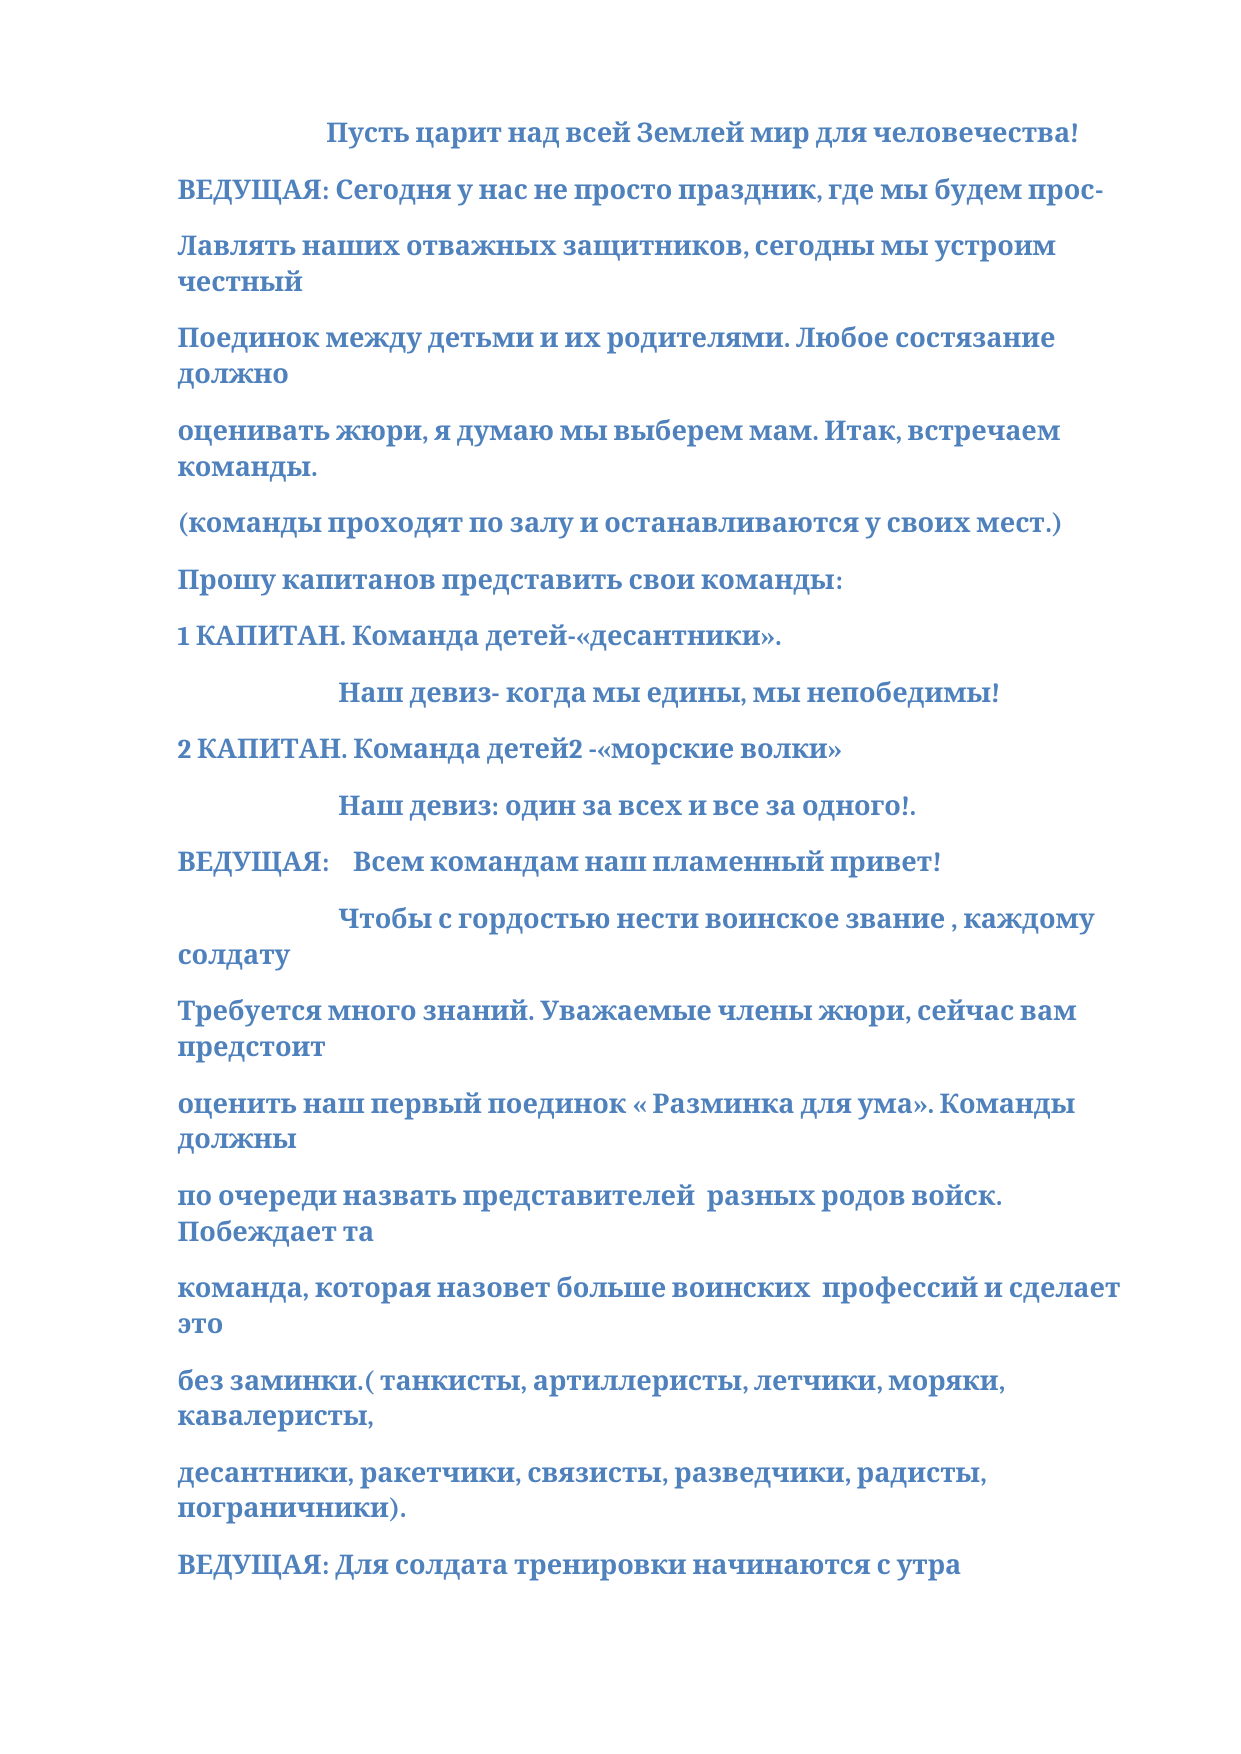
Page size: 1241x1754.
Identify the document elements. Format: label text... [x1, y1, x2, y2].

subtitle Наш девиз- когда мы едины, мы непобедимы! [177, 678, 1152, 709]
subtitle оценить наш первый поединок « Разминка для ума». Команды должны [177, 1089, 1152, 1156]
subtitle десантники, ракетчики, связисты, разведчики, радисты, пограничники). [177, 1458, 1152, 1525]
subtitle оценивать жюри, я думаю мы выберем мам. Итак, встречаем команды. [177, 416, 1152, 483]
subtitle ВЕДУЩАЯ: Всем командам наш пламенный привет! [177, 847, 1152, 879]
subtitle Чтобы с гордостью нести воинское звание , каждому солдату [177, 904, 1152, 971]
subtitle без заминки.( танкисты, артиллеристы, летчики, моряки, кавалеристы, [177, 1366, 1152, 1432]
subtitle команда, которая назовет больше воинских профессий и сделает это [177, 1273, 1152, 1340]
subtitle 2 КАПИТАН. Команда детей2 -«морские волки» [177, 734, 1152, 766]
subtitle Наш девиз: один за всех и все за одного!. [177, 791, 1152, 822]
subtitle (команды проходят по залу и останавливаются у своих мест.) [177, 508, 1152, 539]
subtitle Поединок между детьми и их родителями. Любое состязание должно [177, 323, 1152, 390]
subtitle Лавлять наших отважных защитников, сегодны мы устроим честный [177, 231, 1152, 298]
subtitle ВЕДУЩАЯ: Для солдата тренировки начинаются с утра [177, 1550, 1152, 1581]
subtitle Требуется много знаний. Уважаемые члены жюри, сейчас вам предстоит [177, 996, 1152, 1063]
subtitle по очереди назвать представителей разных родов войск. Побеждает та [177, 1181, 1152, 1248]
subtitle Прошу капитанов представить свои команды: [177, 565, 1152, 596]
subtitle 1 КАПИТАН. Команда детей-«десантники». [177, 621, 1152, 652]
subtitle Пусть царит над всей Землей мир для человечества! [177, 118, 1152, 149]
subtitle ВЕДУЩАЯ: Сегодня у нас не просто праздник, где мы будем прос- [177, 175, 1152, 206]
